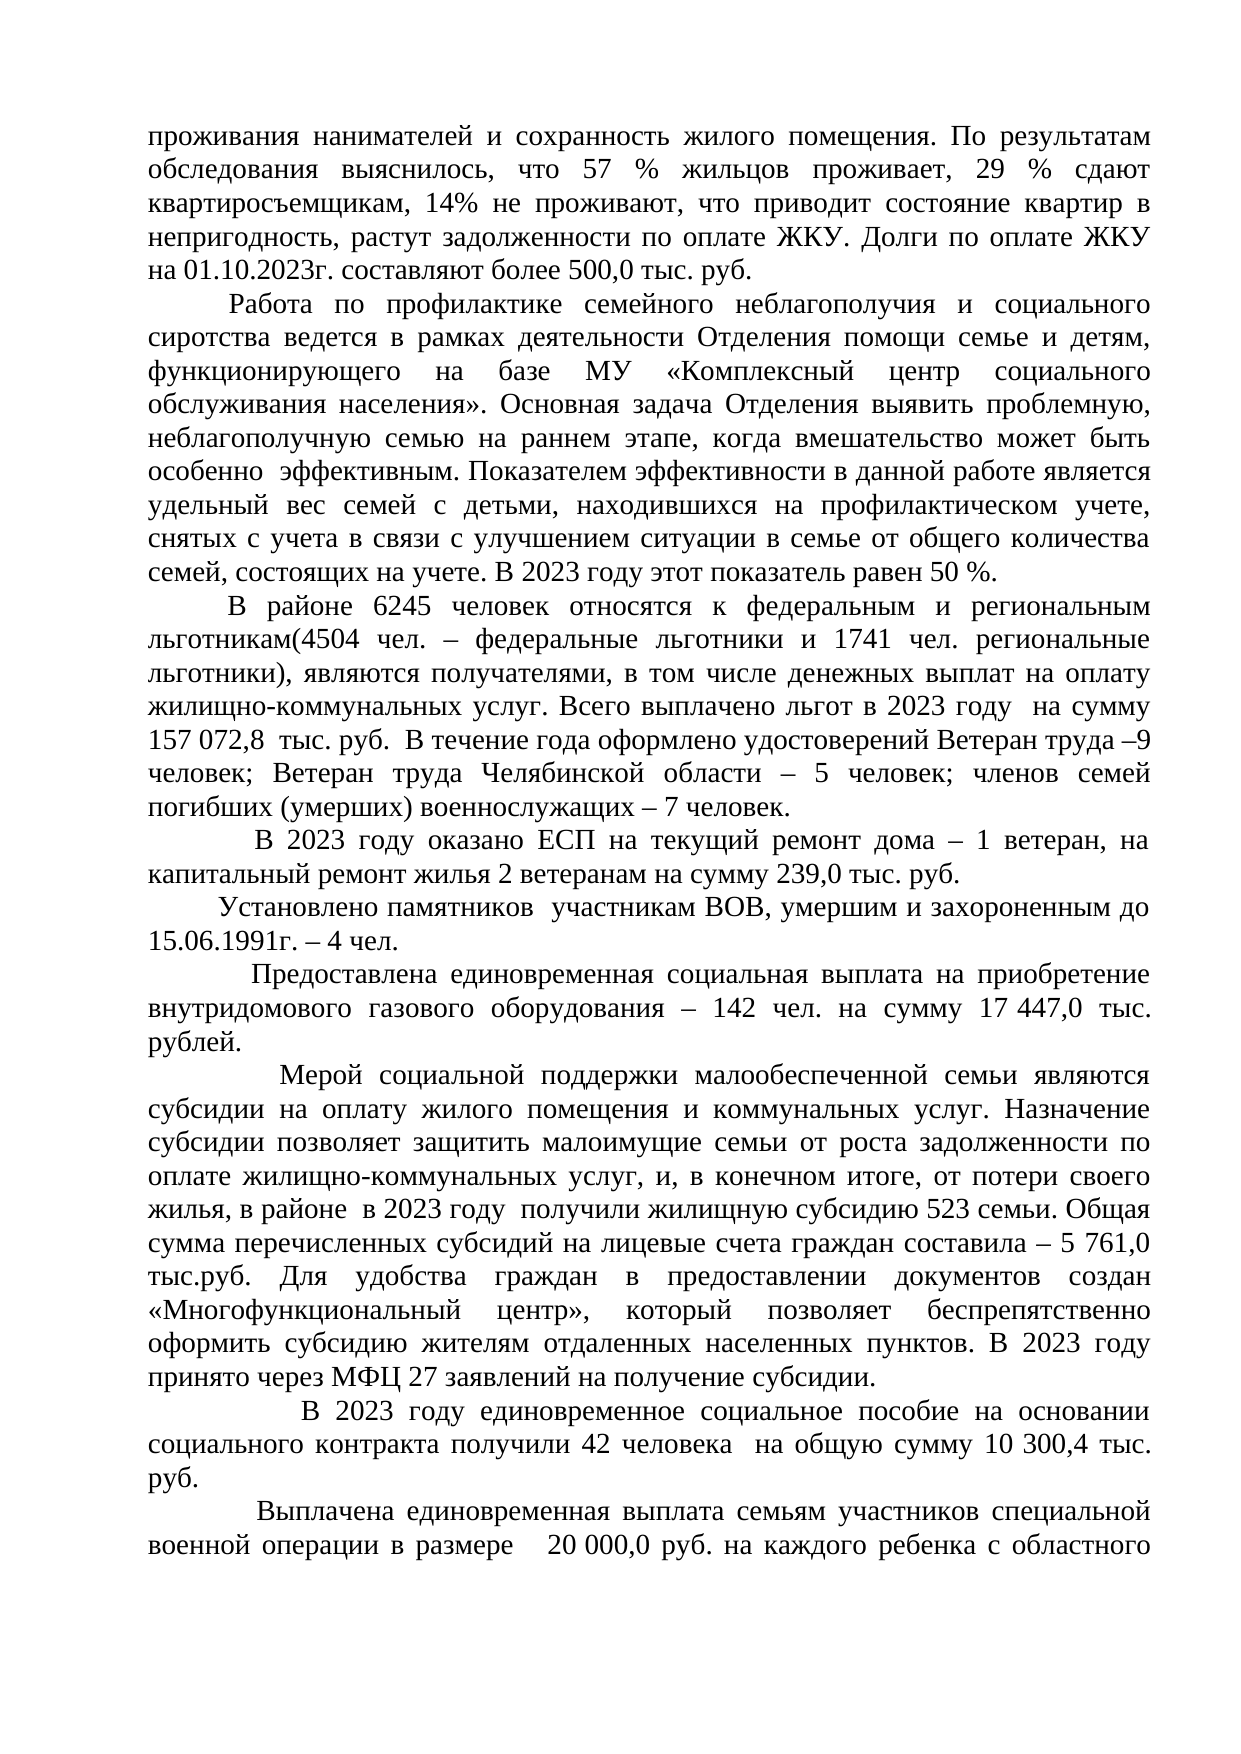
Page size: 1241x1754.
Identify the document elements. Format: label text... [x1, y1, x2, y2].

text В районе 6245 человек относятся к федеральным и региональным льготникам(4504 чел. – федеральные льготники и 1741 чел. региональные льготники), являются получателями, в том числе денежных выплат на оплату жилищно-коммунальных услуг. Всего выплачено льгот в 2023 году на сумму 157 072,8 тыс. руб. В течение года оформлено удостоверений Ветеран труда –9 человек; Ветеран труда Челябинской области – 5 человек; членов семей погибших (умерших) военнослужащих – 7 человек. [148, 588, 1152, 822]
text Мерой социальной поддержки малообеспеченной семьи являются субсидии на оплату жилого помещения и коммунальных услуг. Назначение субсидии позволяет защитить малоимущие семьи от роста задолженности по оплате жилищно-коммунальных услуг, и, в конечном итоге, от потери своего жилья, в районе в 2023 году получили жилищную субсидию 523 семьи. Общая сумма перечисленных субсидий на лицевые счета граждан составила – 5 761,0 тыс.руб. Для удобства граждан в предоставлении документов создан «Многофункциональный центр», который позволяет беспрепятственно оформить субсидию жителям отдаленных населенных пунктов. В 2023 году принято через МФЦ 27 заявлений на получение субсидии. [148, 1057, 1152, 1393]
text В 2023 году оказано ЕСП на текущий ремонт дома – 1 ветеран, на капитальный ремонт жилья 2 ветеранам на сумму 239,0 тыс. руб. [148, 822, 1152, 889]
text Предоставлена единовременная социальная выплата на приобретение внутридомового газового оборудования – 142 чел. на сумму 17 447,0 тыс. рублей. [148, 957, 1152, 1057]
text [148, 1493, 1152, 1560]
text В 2023 году единовременное социальное пособие на основании социального контракта получили 42 человека на общую сумму 10 300,4 тыс. руб. [148, 1393, 1152, 1493]
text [148, 118, 1152, 286]
text Установлено памятников участникам ВОВ, умершим и захороненным до 15.06.1991г. – 4 чел. [148, 889, 1152, 957]
text Работа по профилактике семейного неблагополучия и социального сиротства ведется в рамках деятельности Отделения помощи семье и детям, функционирующего на базе МУ «Комплексный центр социального обслуживания населения». Основная задача Отделения выявить проблемную, неблагополучную семью на раннем этапе, когда вмешательство может быть особенно эффективным. Показателем эффективности в данной работе является удельный вес семей с детьми, находившихся на профилактическом учете, снятых с учета в связи с улучшением ситуации в семье от общего количества семей, состоящих на учете. В 2023 году этот показатель равен 50 %. [148, 286, 1152, 588]
